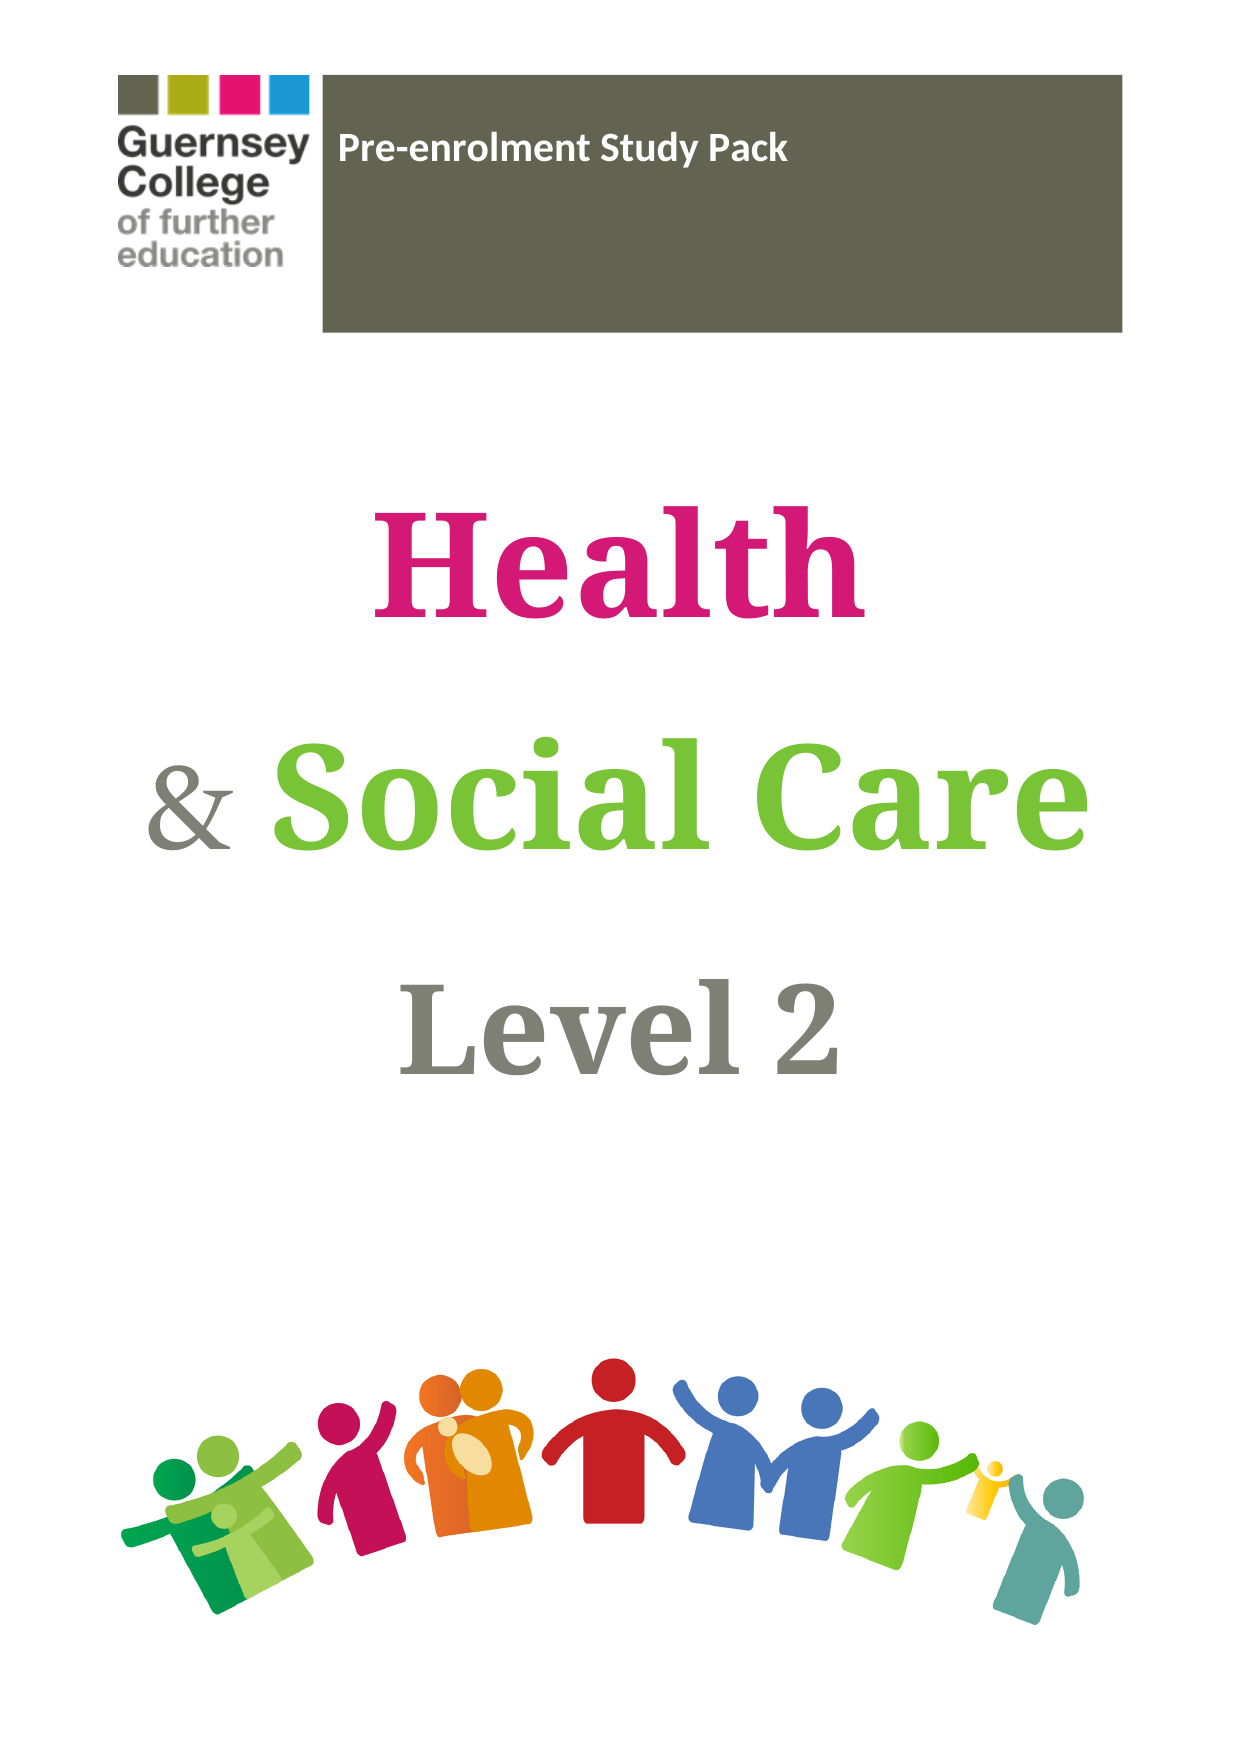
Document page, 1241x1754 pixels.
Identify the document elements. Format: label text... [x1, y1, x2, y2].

text Level 2 [118, 941, 1122, 1111]
picture [103, 1352, 1123, 1629]
text Health [118, 461, 1122, 660]
picture [118, 75, 310, 267]
text & Social Care [118, 693, 1122, 907]
